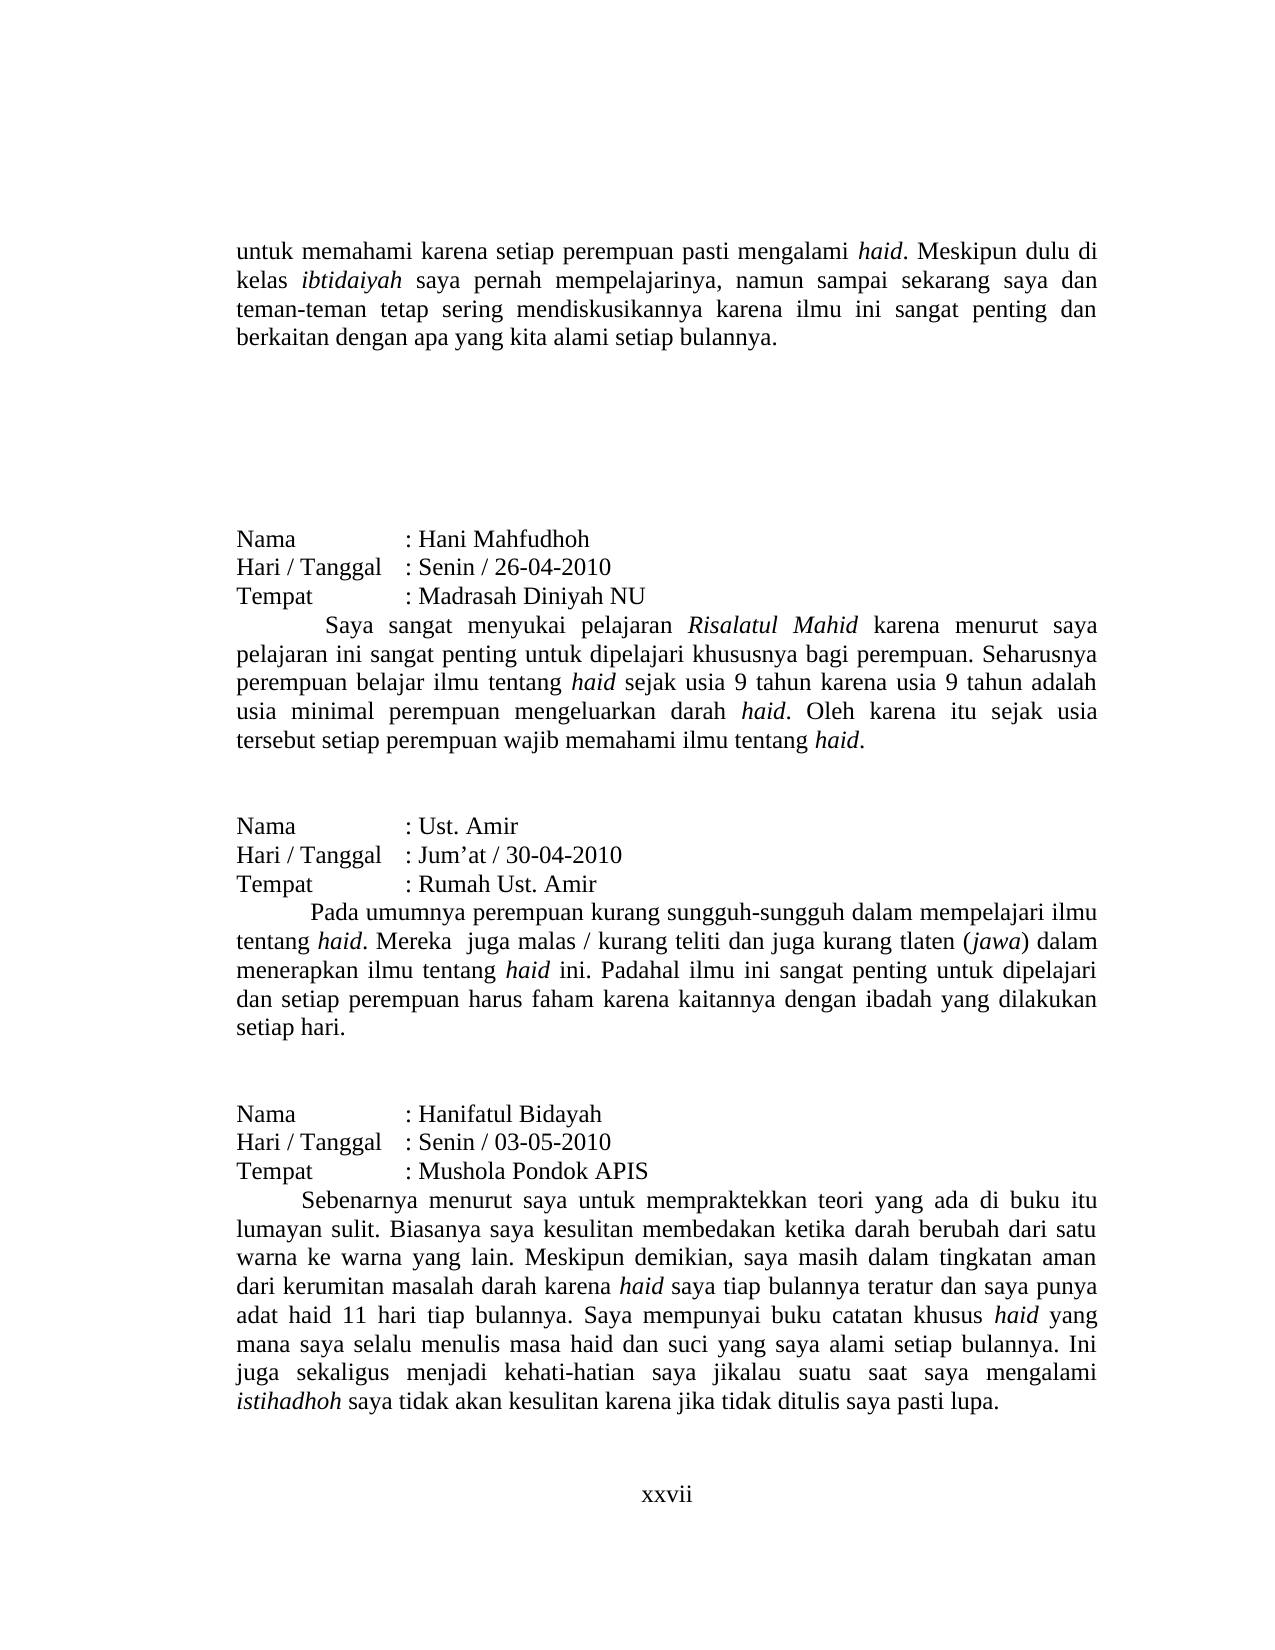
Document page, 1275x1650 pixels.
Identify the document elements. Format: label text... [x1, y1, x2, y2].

text Tempat : Madrasah Diniyah NU [236, 581, 1098, 610]
list Sebenarnya menurut saya untuk mempraktekkan teori yang ada di buku itu lumayan sulit. Biasanya saya kesulitan membedakan ketika darah berubah dari satu warna ke warna yang lain. Meskipun demikian, saya masih dalam tingkatan aman dari kerumitan masalah darah karena haid saya tiap bulannya teratur dan saya punya adat haid 11 hari tiap bulannya. Saya mempunyai buku catatan khusus haid yang mana saya selalu menulis masa haid dan suci yang saya alami setiap bulannya. Ini juga sekaligus menjadi kehati-hatian saya jikalau suatu saat saya mengalami istihadhoh saya tidak akan kesulitan karena jika tidak ditulis saya pasti lupa. [236, 1185, 1098, 1415]
text Hari / Tanggal : Senin / 26-04-2010 [236, 552, 1098, 581]
text Nama : Hani Mahfudhoh [236, 524, 1098, 552]
list Saya sangat menyukai pelajaran Risalatul Mahid karena menurut saya pelajaran ini sangat penting untuk dipelajari khususnya bagi perempuan. Seharusnya perempuan belajar ilmu tentang haid sejak usia 9 tahun karena usia 9 tahun adalah usia minimal perempuan mengeluarkan darah haid. Oleh karena itu sejak usia tersebut setiap perempuan wajib memahami ilmu tentang haid. [236, 610, 1098, 754]
text Pada umumnya perempuan kurang sungguh-sungguh dalam mempelajari ilmu tentang haid. Mereka juga malas / kurang teliti dan juga kurang tlaten (jawa) dalam menerapkan ilmu tentang haid ini. Padahal ilmu ini sangat penting untuk dipelajari dan setiap perempuan harus faham karena kaitannya dengan ibadah yang dilakukan setiap hari. [236, 897, 1098, 1041]
text Hari / Tanggal : Senin / 03-05-2010 [236, 1127, 1098, 1156]
text Tempat : Mushola Pondok APIS [236, 1156, 1098, 1185]
text Nama : Hanifatul Bidayah [236, 1099, 1098, 1127]
text Nama : Ust. Amir [236, 811, 1098, 840]
text Tempat : Rumah Ust. Amir [236, 869, 1098, 897]
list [236, 236, 1098, 351]
text Hari / Tanggal : Jum’at / 30-04-2010 [236, 840, 1098, 869]
